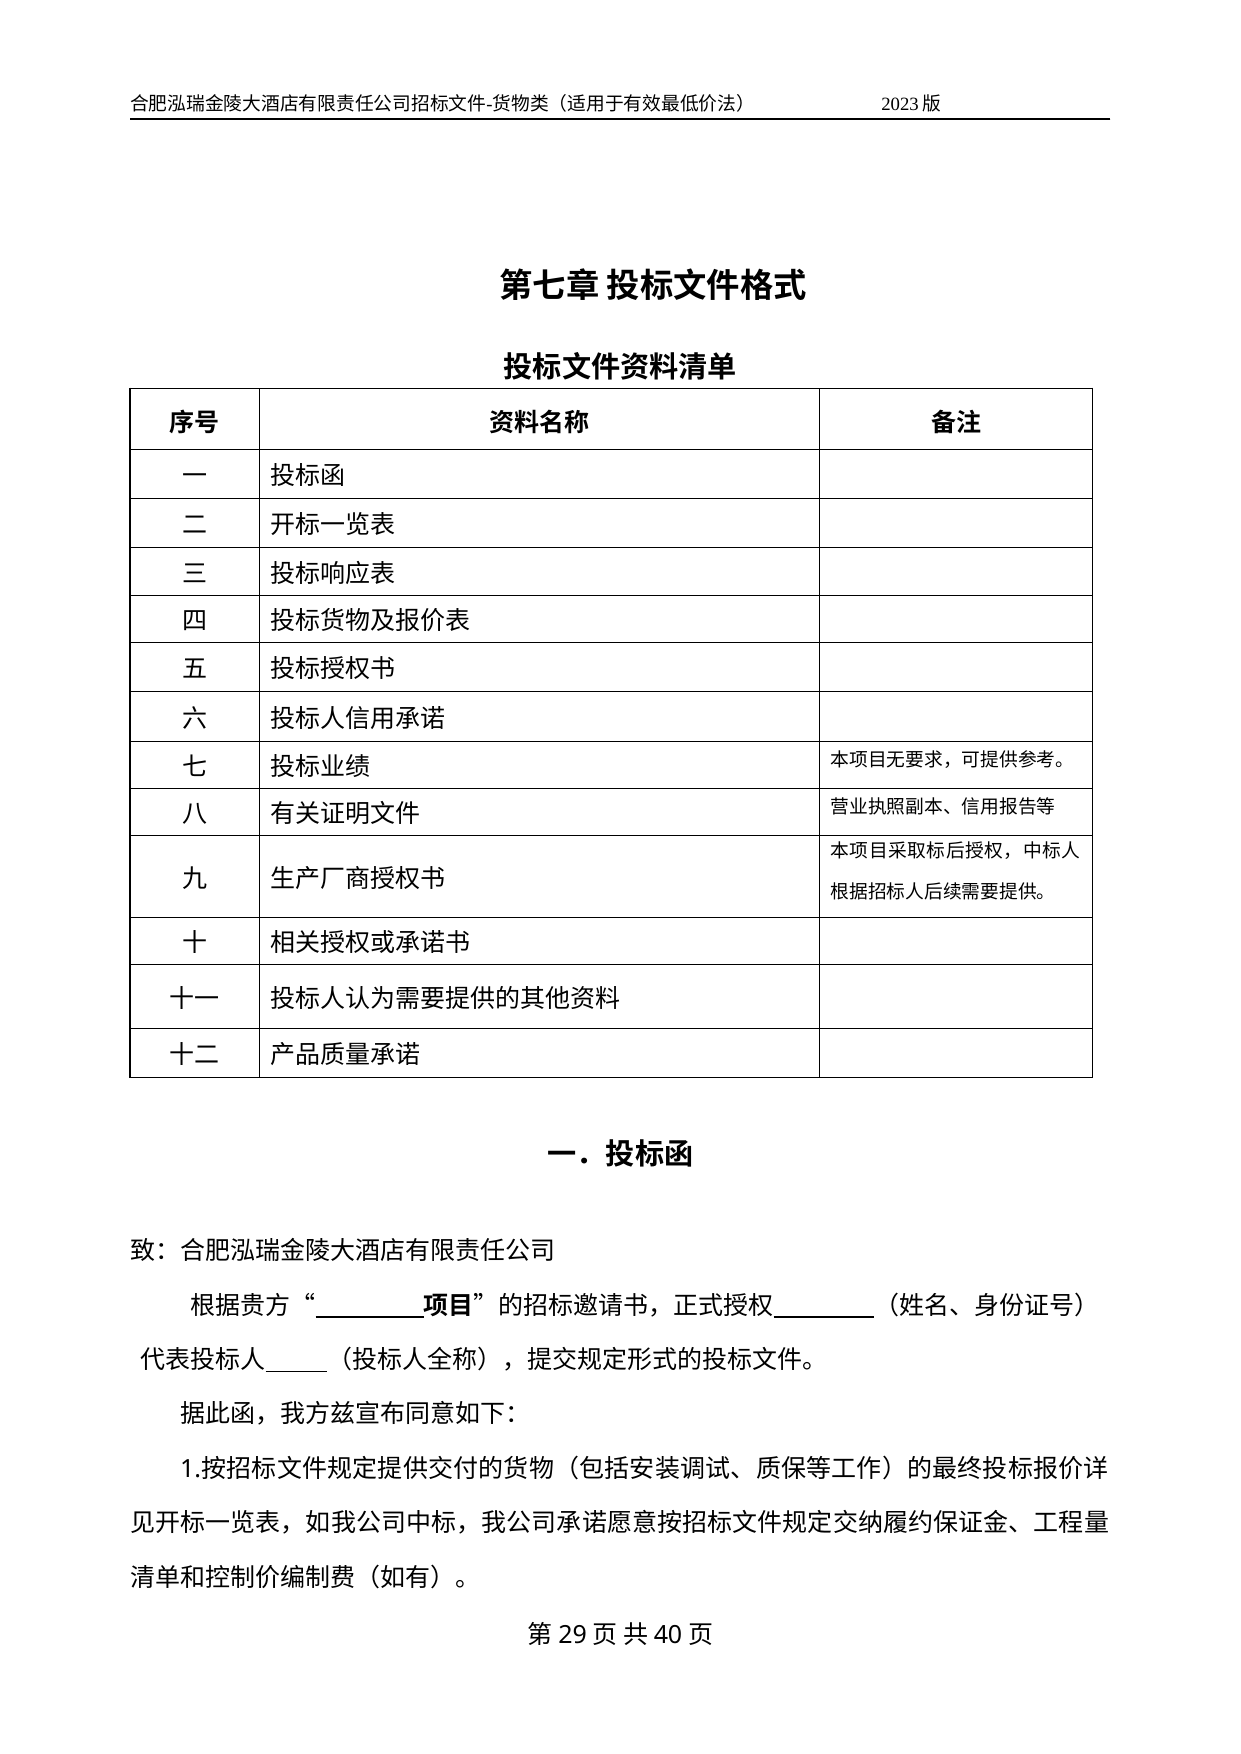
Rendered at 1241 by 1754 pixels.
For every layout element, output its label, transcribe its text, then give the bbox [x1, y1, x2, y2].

table_cell 投标业绩 [260, 742, 819, 788]
table_header 备注 [820, 389, 1092, 448]
table_cell 产品质量承诺 [260, 1029, 819, 1077]
table_cell 本项目采取标后授权，中标人根据招标人后续需要提供。 [820, 836, 1092, 917]
table_cell 五 [131, 643, 259, 691]
text 1.按招标文件规定提供交付的货物（包括安装调试、质保等工作）的最终投标报价详见开标一览表，如我公司中标，我公司承诺愿意按招标文件规定交纳履约保证金、工程量清单和控制价编制费（如有）。 [130, 1448, 1110, 1593]
table_header 序号 [131, 389, 259, 448]
table_cell 十 [131, 918, 259, 964]
table_cell 十二 [131, 1029, 259, 1077]
table_cell [820, 548, 1092, 594]
table_cell 生产厂商授权书 [260, 836, 819, 917]
table_cell [820, 499, 1092, 547]
text 据此函，我方兹宣布同意如下： [130, 1394, 1110, 1430]
table_cell [820, 918, 1092, 964]
table_cell 本项目无要求，可提供参考。 [820, 742, 1092, 788]
table_cell 六 [131, 692, 259, 741]
table_cell 八 [131, 789, 259, 835]
table_cell 九 [131, 836, 259, 917]
table_cell [820, 965, 1092, 1028]
subtitle 一．投标函 [130, 1131, 1110, 1173]
table_cell [820, 450, 1092, 498]
table_header 资料名称 [260, 389, 819, 448]
subtitle 第七章 投标文件格式 [130, 256, 1110, 308]
text 投标文件资料清单 [130, 335, 1110, 387]
table_cell 二 [131, 499, 259, 547]
table_cell 开标一览表 [260, 499, 819, 547]
table_cell 相关授权或承诺书 [260, 918, 819, 964]
text 致：合肥泓瑞金陵大酒店有限责任公司 [130, 1231, 1110, 1267]
table_cell 十一 [131, 965, 259, 1028]
table_cell 四 [131, 596, 259, 642]
table_cell [820, 596, 1092, 642]
table_cell 投标人认为需要提供的其他资料 [260, 965, 819, 1028]
table_cell [820, 692, 1092, 741]
table_cell 一 [131, 450, 259, 498]
table_cell [820, 1029, 1092, 1077]
table_cell 投标货物及报价表 [260, 596, 819, 642]
table_cell 三 [131, 548, 259, 594]
table_cell 投标响应表 [260, 548, 819, 594]
table_cell [820, 643, 1092, 691]
table_cell 投标授权书 [260, 643, 819, 691]
table_cell 营业执照副本、信用报告等 [820, 789, 1092, 835]
text 根据贵方“ 项目”的招标邀请书，正式授权 （姓名、身份证号）代表投标人 （投标人全称），提交规定形式的投标文件。 [140, 1285, 1110, 1376]
table_cell 有关证明文件 [260, 789, 819, 835]
table_cell 七 [131, 742, 259, 788]
table_cell 投标函 [260, 450, 819, 498]
table_cell 投标人信用承诺 [260, 692, 819, 741]
